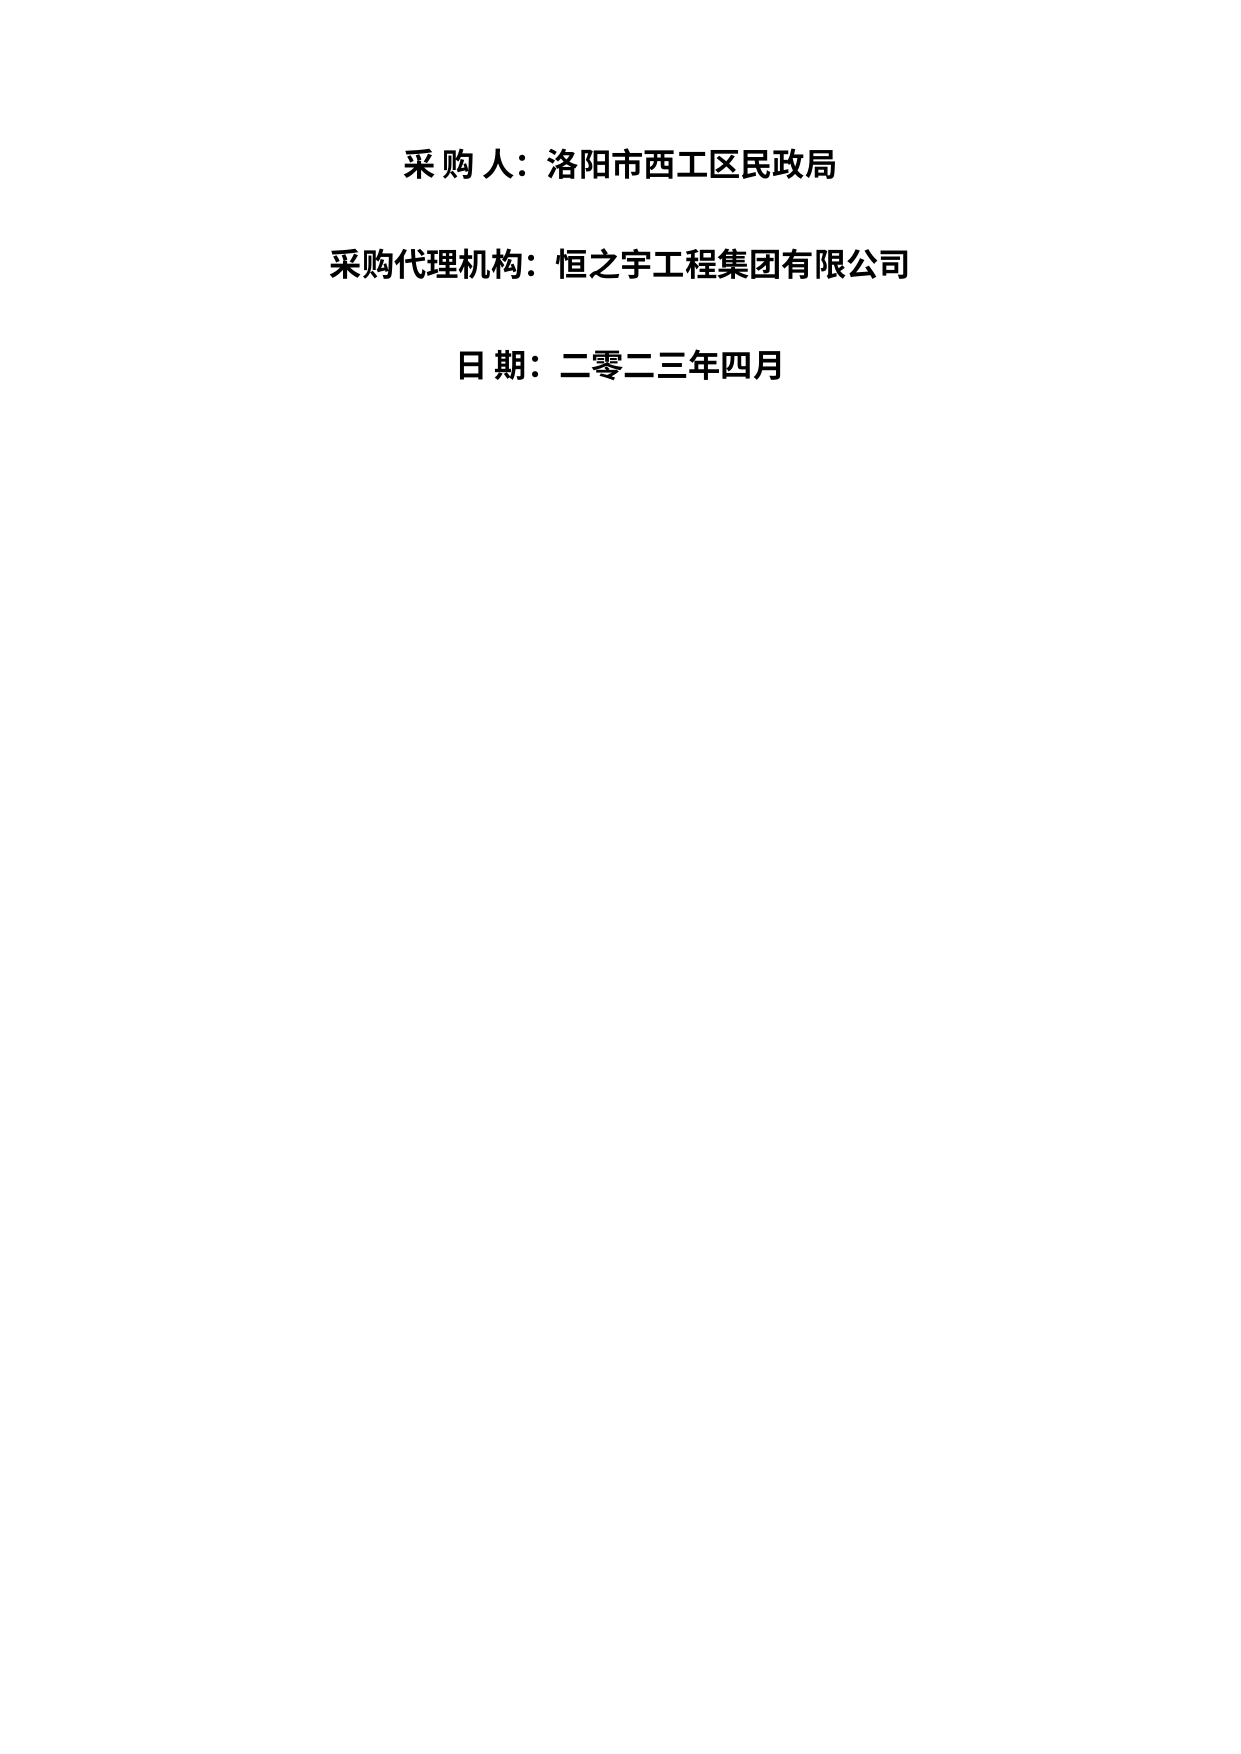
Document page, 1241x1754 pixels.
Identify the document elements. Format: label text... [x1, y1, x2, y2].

text 采 购 人：洛阳市西工区民政局 [118, 129, 1122, 194]
text 采购代理机构：恒之宇工程集团有限公司 [118, 230, 1122, 295]
text 日 期：二零二三年四月 [118, 331, 1122, 396]
